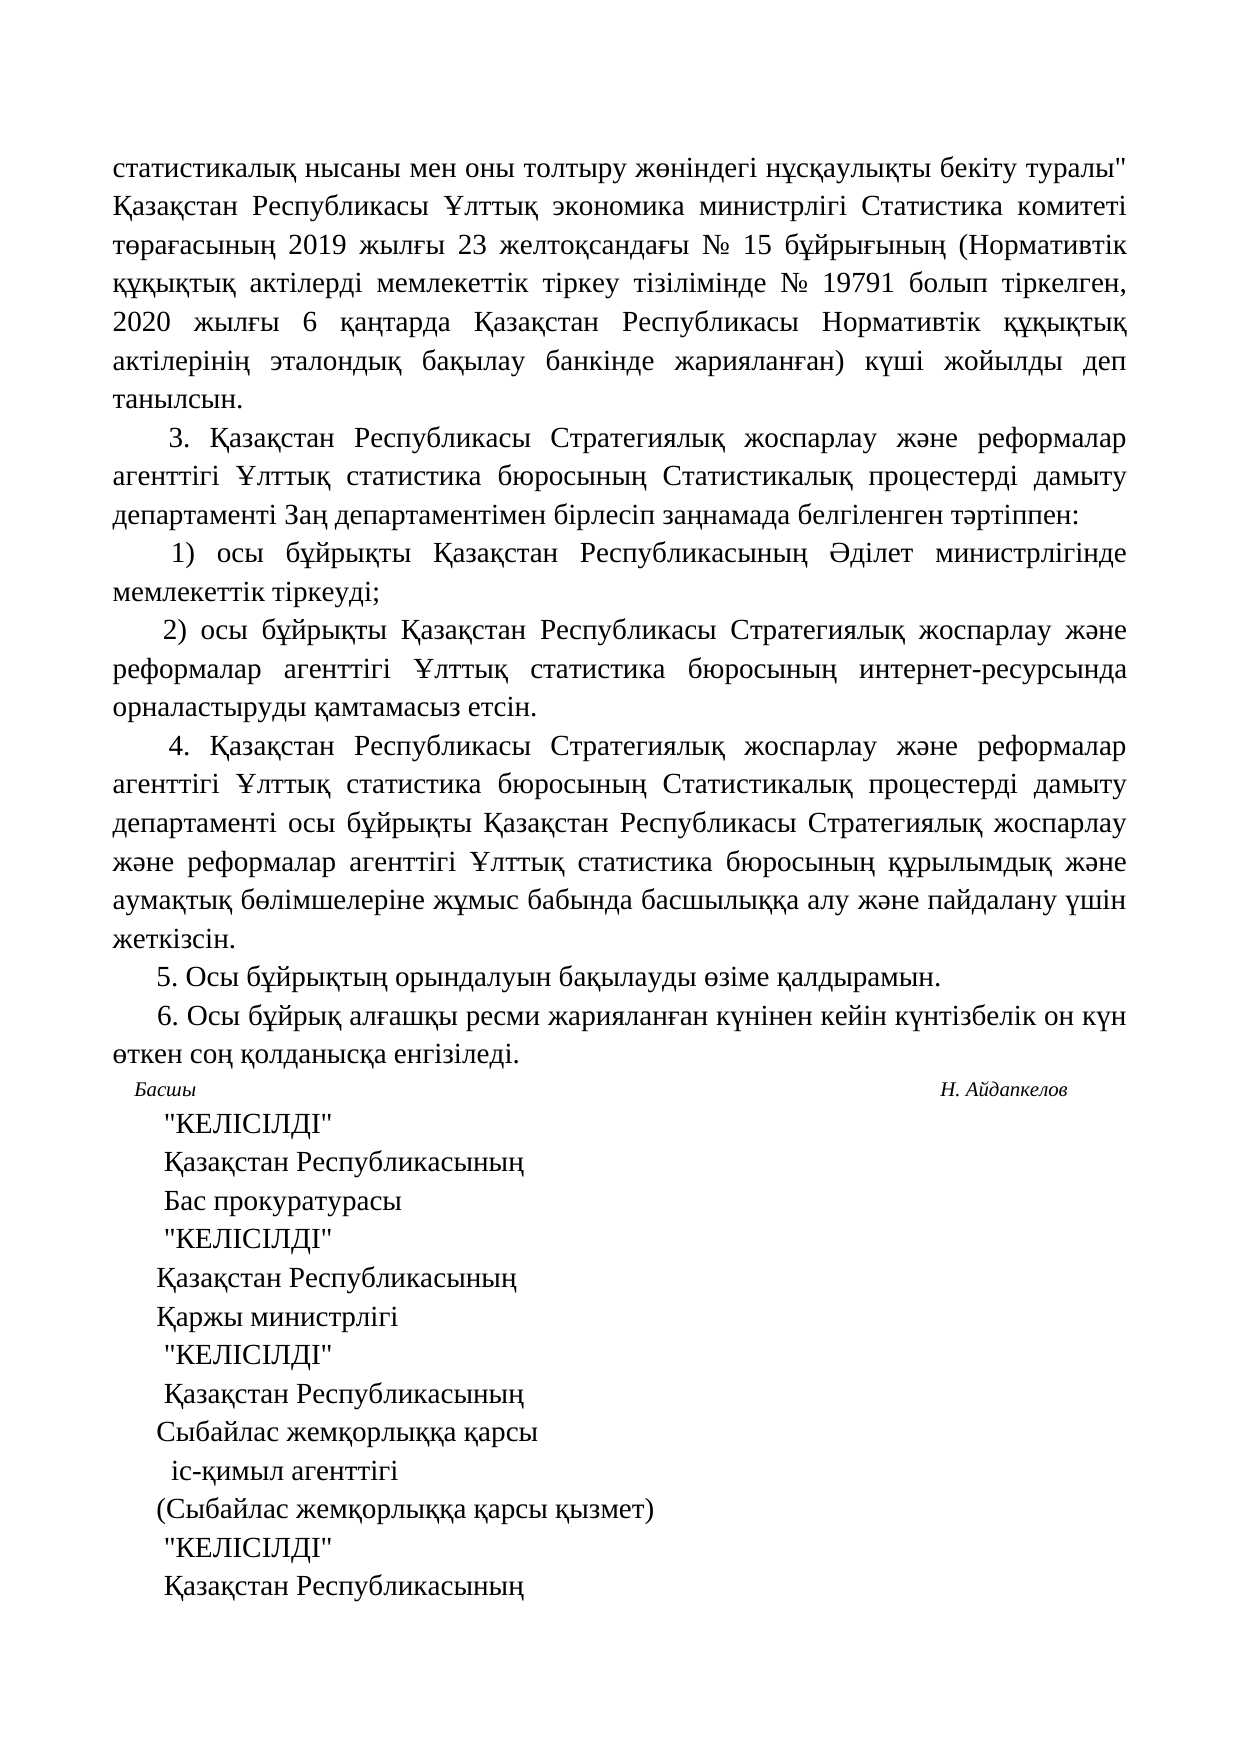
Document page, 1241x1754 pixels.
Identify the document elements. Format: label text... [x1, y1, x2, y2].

table_header Н. Айдапкелов [939, 1075, 1240, 1106]
text Сыбайлас жемқорлыққа қарсы [112, 1414, 1128, 1448]
text Қаржы министрлігi [112, 1299, 1128, 1332]
text 3. Қазақстан Республикасы Стратегиялық жоспарлау және реформалар агенттігі Ұлттық статистика бюросының Статистикалық процестерді дамыту департаменті Заң департаментімен бірлесіп заңнамада белгіленген тәртіппен: [112, 420, 1128, 530]
text "КЕЛІСІЛДІ" [112, 1530, 1128, 1563]
text Қазақстан Республикасының [112, 1260, 1128, 1294]
text 6. Осы бұйрық алғашқы ресми жарияланған күнінен кейін күнтізбелік он күн өткен соң қолданысқа енгізіледі. [112, 998, 1128, 1070]
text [112, 150, 1128, 415]
text 5. Осы бұйрықтың орындалуын бақылауды өзіме қалдырамын. [112, 959, 1128, 993]
text іс-қимыл агенттігі [112, 1453, 1128, 1486]
text Қазақстан Республикасының [112, 1376, 1128, 1409]
text "КЕЛІСІЛДІ" [112, 1337, 1128, 1371]
table_header Басшы [101, 1075, 939, 1106]
text Қазақстан Республикасының [112, 1568, 1128, 1602]
text Бас прокуратурасы [112, 1183, 1128, 1217]
text "КЕЛІСІЛДІ" [112, 1106, 1128, 1139]
text 2) осы бұйрықты Қазақстан Республикасы Стратегиялық жоспарлау және реформалар агенттігі Ұлттық статистика бюросының интернет-ресурсында орналастыруды қамтамасыз етсін. [112, 612, 1128, 723]
text 4. Қазақстан Республикасы Стратегиялық жоспарлау және реформалар агенттігі Ұлттық статистика бюросының Статистикалық процестерді дамыту департаменті осы бұйрықты Қазақстан Республикасы Стратегиялық жоспарлау және реформалар агенттігі Ұлттық статистика бюросының құрылымдық және аумақтық бөлімшелеріне жұмыс бабында басшылыққа алу және пайдалану үшін жеткізсін. [112, 728, 1128, 954]
text (Сыбайлас жемқорлыққа қарсы қызмет) [112, 1491, 1128, 1525]
text "КЕЛІСІЛДІ" [112, 1222, 1128, 1255]
text Қазақстан Республикасының [112, 1144, 1128, 1178]
text 1) осы бұйрықты Қазақстан Республикасының Әділет министрлігінде мемлекеттік тіркеуді; [112, 535, 1128, 607]
